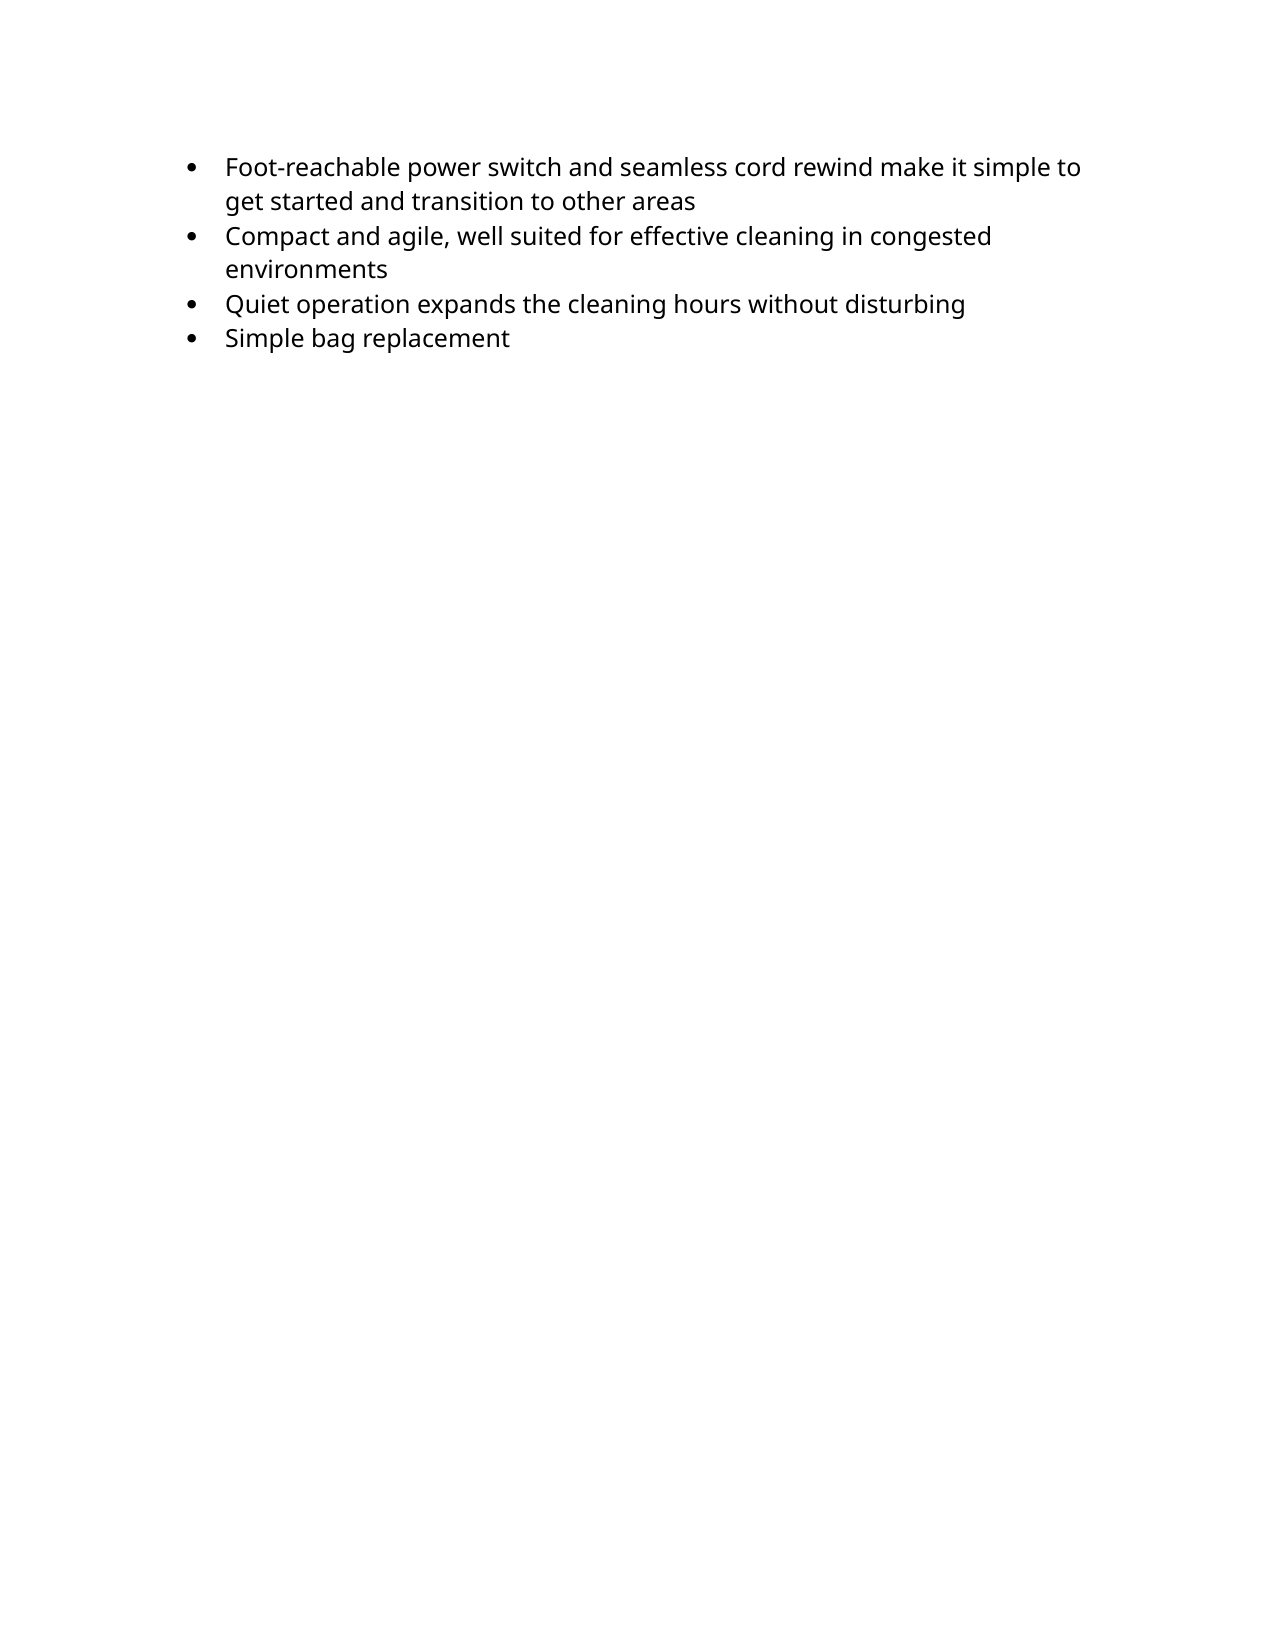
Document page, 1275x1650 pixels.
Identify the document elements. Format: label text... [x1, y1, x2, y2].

list Quiet operation expands the cleaning hours without disturbing [187, 286, 1125, 320]
list Foot-reachable power switch and seamless cord rewind make it simple to get started and transition to other areas [187, 150, 1125, 218]
list Compact and agile, well suited for effective cleaning in congested environments [187, 218, 1125, 286]
list Simple bag replacement [187, 320, 1125, 354]
